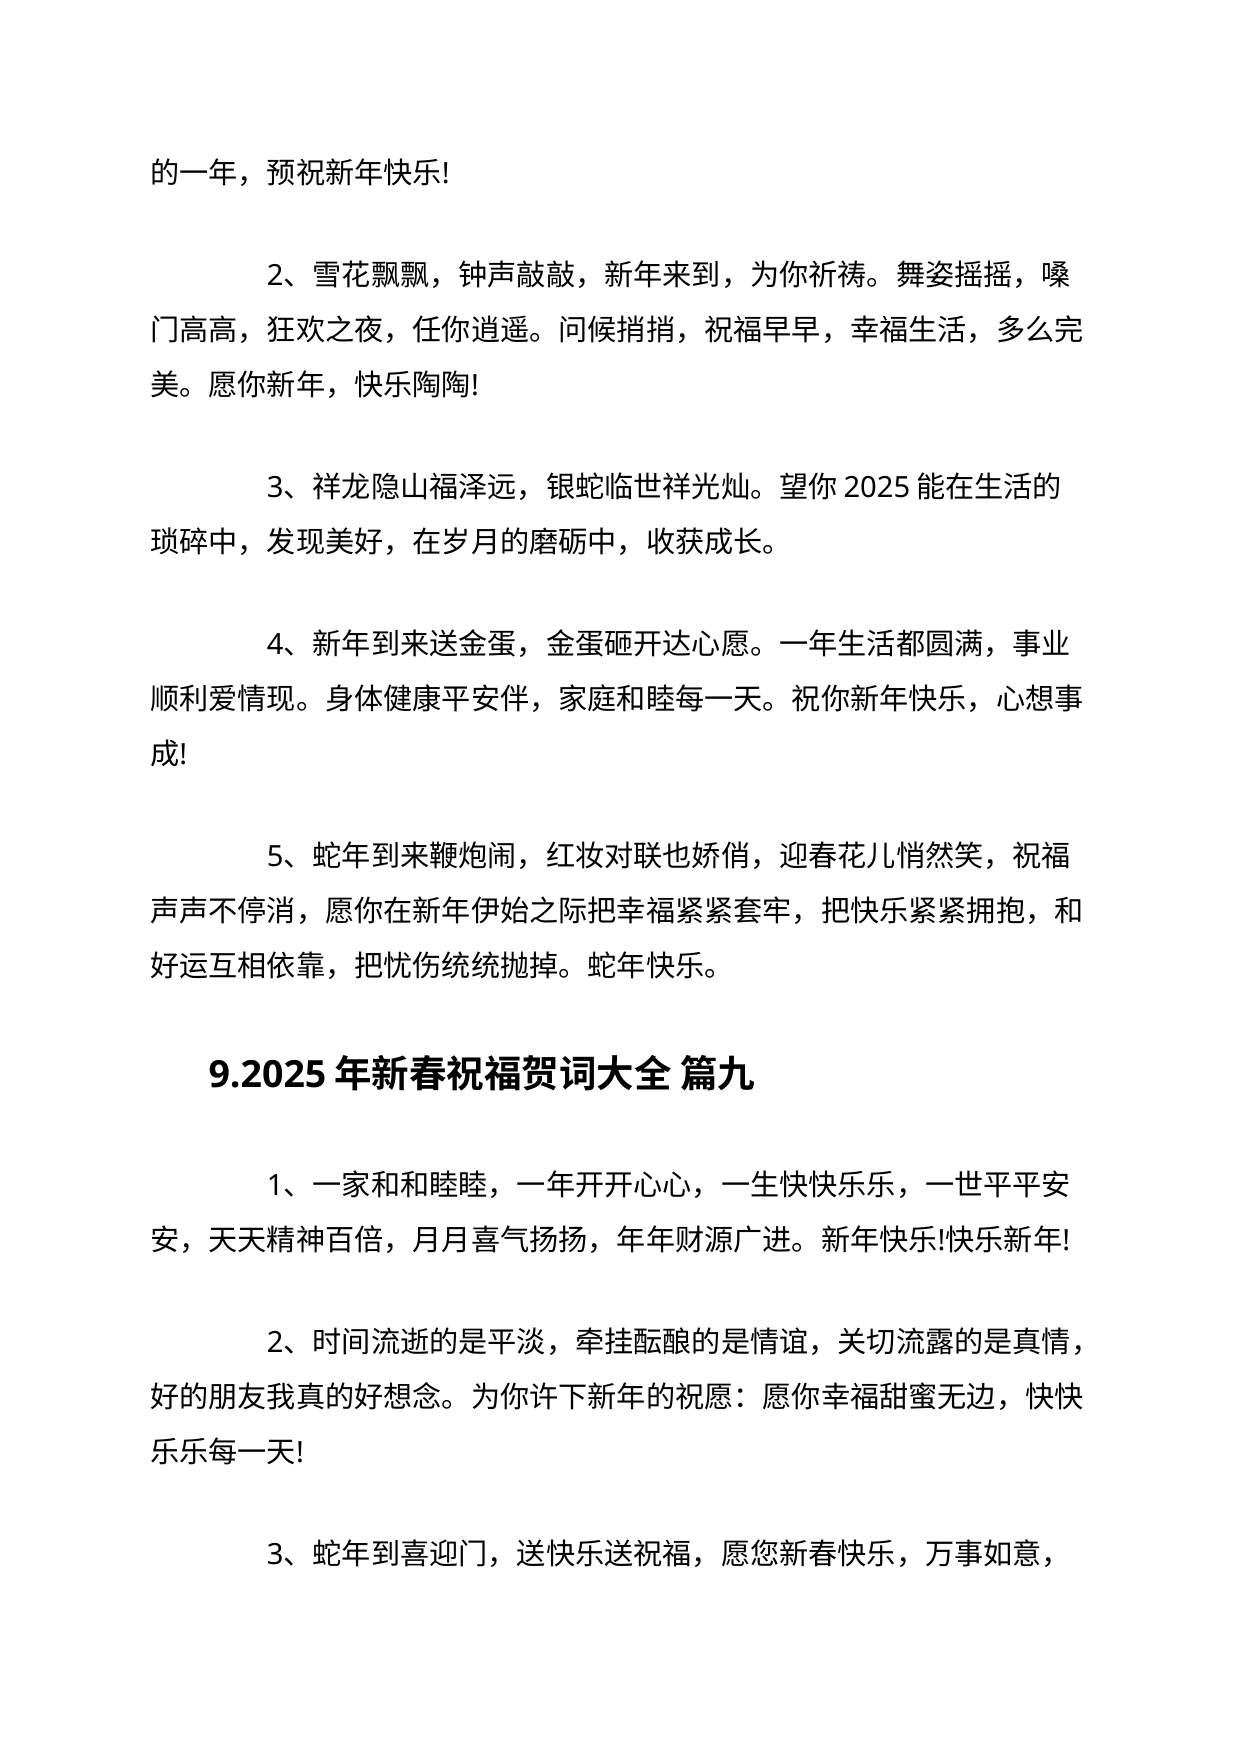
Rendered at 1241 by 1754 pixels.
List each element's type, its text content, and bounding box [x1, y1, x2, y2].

text 5、蛇年到来鞭炮闹，红妆对联也娇俏，迎春花儿悄然笑，祝福声声不停消，愿你在新年伊始之际把幸福紧紧套牢，把快乐紧紧拥抱，和好运互相依靠，把忧伤统统抛掉。蛇年快乐。 [150, 832, 1090, 985]
text 9.2025年新春祝福贺词大全 篇九 [150, 1044, 1090, 1099]
text 1、一家和和睦睦，一年开开心心，一生快快乐乐，一世平平安安，天天精神百倍，月月喜气扬扬，年年财源广进。新年快乐!快乐新年! [150, 1162, 1090, 1259]
text 2、雪花飘飘，钟声敲敲，新年来到，为你祈祷。舞姿摇摇，嗓门高高，狂欢之夜，任你逍遥。问候捎捎，祝福早早，幸福生活，多么完美。愿你新年，快乐陶陶! [150, 252, 1090, 404]
text 3、祥龙隐山福泽远，银蛇临世祥光灿。望你2025能在生活的琐碎中，发现美好，在岁月的磨砺中，收获成长。 [150, 464, 1090, 561]
text 4、新年到来送金蛋，金蛋砸开达心愿。一年生活都圆满，事业顺利爱情现。身体健康平安伴，家庭和睦每一天。祝你新年快乐，心想事成! [150, 621, 1090, 773]
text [150, 1531, 1090, 1573]
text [150, 150, 1090, 192]
text 2、时间流逝的是平淡，牵挂酝酿的是情谊，关切流露的是真情，好的朋友我真的好想念。为你许下新年的祝愿：愿你幸福甜蜜无边，快快乐乐每一天! [150, 1319, 1090, 1471]
